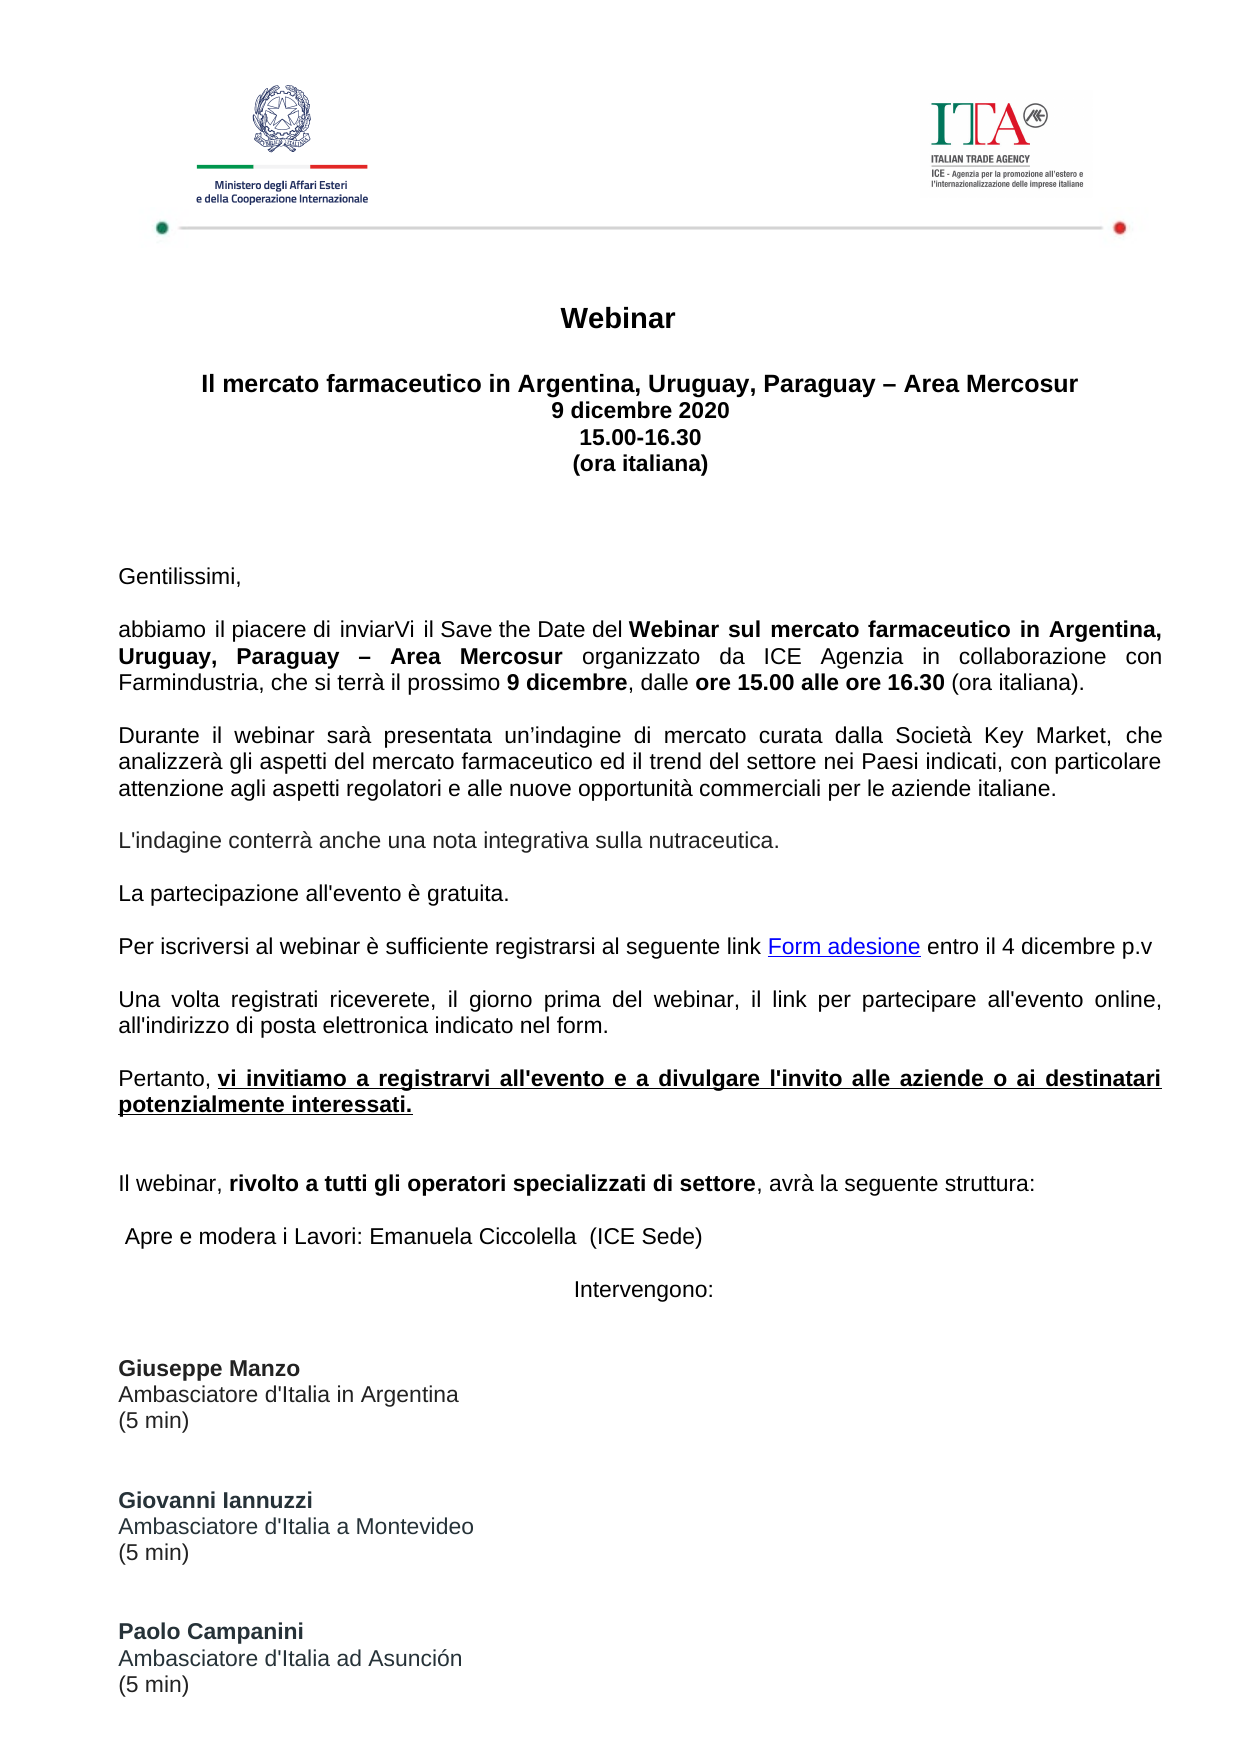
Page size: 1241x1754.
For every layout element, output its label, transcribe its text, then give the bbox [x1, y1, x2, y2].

text Giuseppe Manzo [118, 1355, 1162, 1381]
text Il mercato farmaceutico in Argentina, Uruguay, Paraguay – Area Mercosur [118, 369, 1162, 397]
text Webinar [118, 302, 1162, 335]
text 15.00-16.30 [118, 424, 1162, 450]
text 9 dicembre 2020 [118, 397, 1162, 424]
picture [20, 80, 1241, 248]
text Gentilissimi, [118, 529, 1162, 590]
text Per iscriversi al webinar è sufficiente registrarsi al seguente link Form adesione entro il 4 dicembre p.v [118, 933, 1162, 959]
text Ambasciatore d'Italia a Montevideo [118, 1513, 1162, 1539]
picture [919, 90, 1093, 198]
text Ambasciatore d'Italia in Argentina (5 min) [118, 1381, 1162, 1434]
text abbiamo il piacere di inviarVi il Save the Date del Webinar sul mercato farmaceutico in Argentina, Uruguay, Paraguay – Area Mercosur organizzato da ICE Agenzia in collaborazione con Farmindustria, che si terrà il prossimo 9 dicembre, dalle ore 15.00 alle ore 16.30 (ora italiana). [118, 616, 1162, 696]
text Durante il webinar sarà presentata un’indagine di mercato curata dalla Società Key Market, che analizzerà gli aspetti del mercato farmaceutico ed il trend del settore nei Paesi indicati, con particolare attenzione agli aspetti regolatori e alle nuove opportunità commerciali per le aziende italiane. [118, 722, 1162, 801]
text Ambasciatore d'Italia ad Asunción [118, 1645, 1162, 1671]
text Pertanto, vi invitiamo a registrarvi all'evento e a divulgare l'invito alle aziende o ai destinatari potenzialmente interessati. [118, 1065, 1162, 1117]
text La partecipazione all'evento è gratuita. [118, 880, 1162, 907]
text Il webinar, rivolto a tutti gli operatori specializzati di settore, avrà la seguente struttura: [118, 1170, 1162, 1197]
text Giovanni Iannuzzi [118, 1487, 1162, 1513]
text Apre e modera i Lavori: Emanuela Ciccolella (ICE Sede) [124, 1223, 1162, 1249]
text L'indagine conterrà anche una nota integrativa sulla nutraceutica. [118, 827, 1162, 854]
text Una volta registrati riceverete, il giorno prima del webinar, il link per partecipare all'evento online, all'indirizzo di posta elettronica indicato nel form. [118, 986, 1162, 1038]
text (5 min) [118, 1539, 1162, 1566]
text Paolo Campanini [118, 1618, 1162, 1645]
text (ora italiana) [118, 450, 1162, 476]
text Intervengono: [124, 1276, 1162, 1302]
text (5 min) [118, 1671, 1162, 1697]
